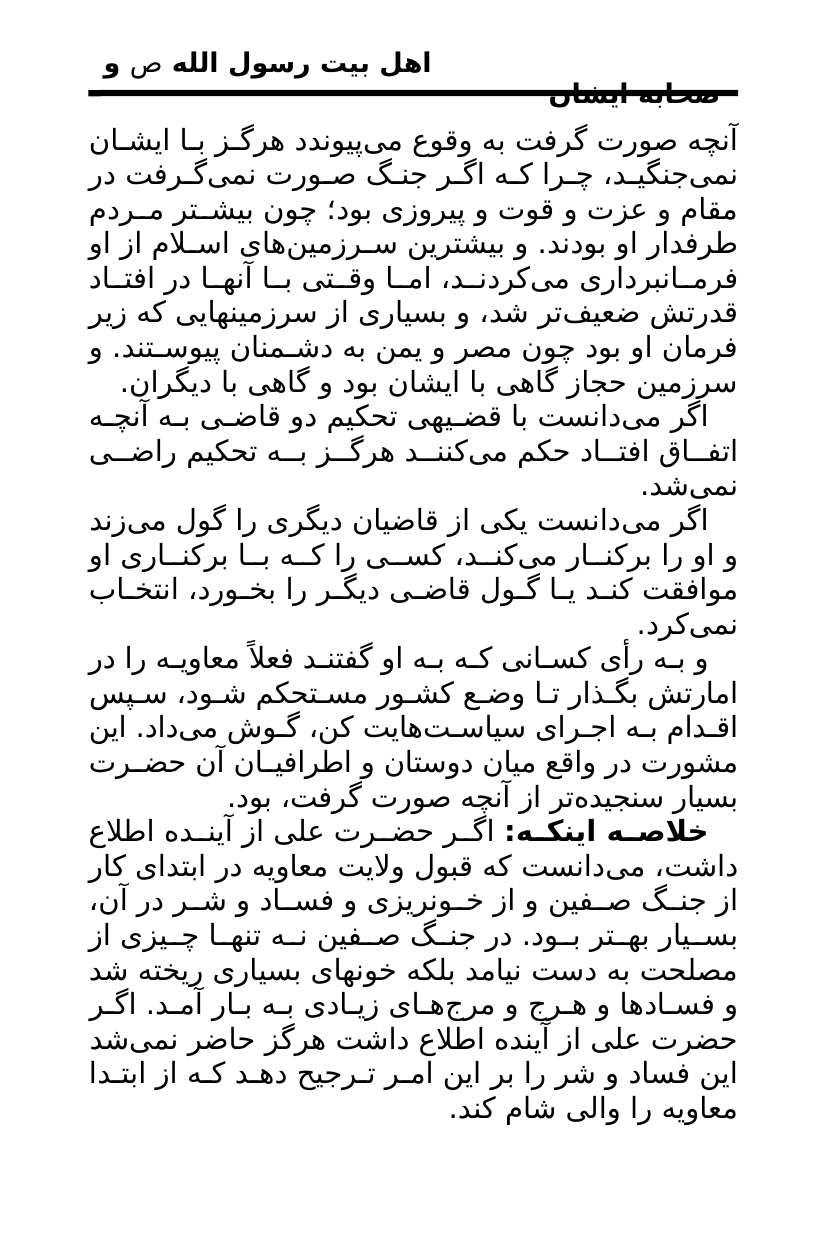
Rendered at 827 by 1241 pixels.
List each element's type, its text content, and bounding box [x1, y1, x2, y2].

text و به رأی کسانی که به او گفتند فعلاً معاویه را در امارتش بگذار تا وضع کشور مستحکم شود، سپس اقدام به اجرای سیاست‌هایت کن، گوش می‌داد. این مشورت در واقع میان دوستان و اطرافیان آن حضرت بسیار سنجیده‌تر از آنچه صورت گرفت، بود. [89, 642, 738, 814]
text اگر می‌دانست با قضیه‎ی تحکیم دو قاضی به آنچه اتفاق افتاد حکم می‌کنند هرگز به تحکیم راضی نمی‌شد. [89, 399, 738, 503]
text اگر می‌دانست یکی از قاضیان دیگری را گول می‌زند و او را برکنار می‌کند، کسی را که با برکناری او موافقت کند یا گول قاضی دیگر را بخورد، انتخاب نمی‌کرد. [89, 503, 738, 641]
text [89, 123, 738, 399]
text خلاصه اینکه: اگر حضرت علی از آینده اطلاع ‌داشت، می‌دانست که قبول ولایت معاویه در ابتدای کار از جنگ صفین و از خونریزی و فساد و شر در آن، بسیار بهتر بود. در جنگ صفین نه تنها چیزی از مصلحت به دست نیامد بلکه خونهای بسیاری ریخته شد و فسادها و هرج و مرج‌های زیادی به بار آمد. اگر حضرت علی از آینده اطلاع داشت هرگز حاضر نمی‌شد این فساد و شر را بر این امر ترجیح دهد که از ابتدا معاویه را والی شام کند. [89, 814, 738, 1125]
